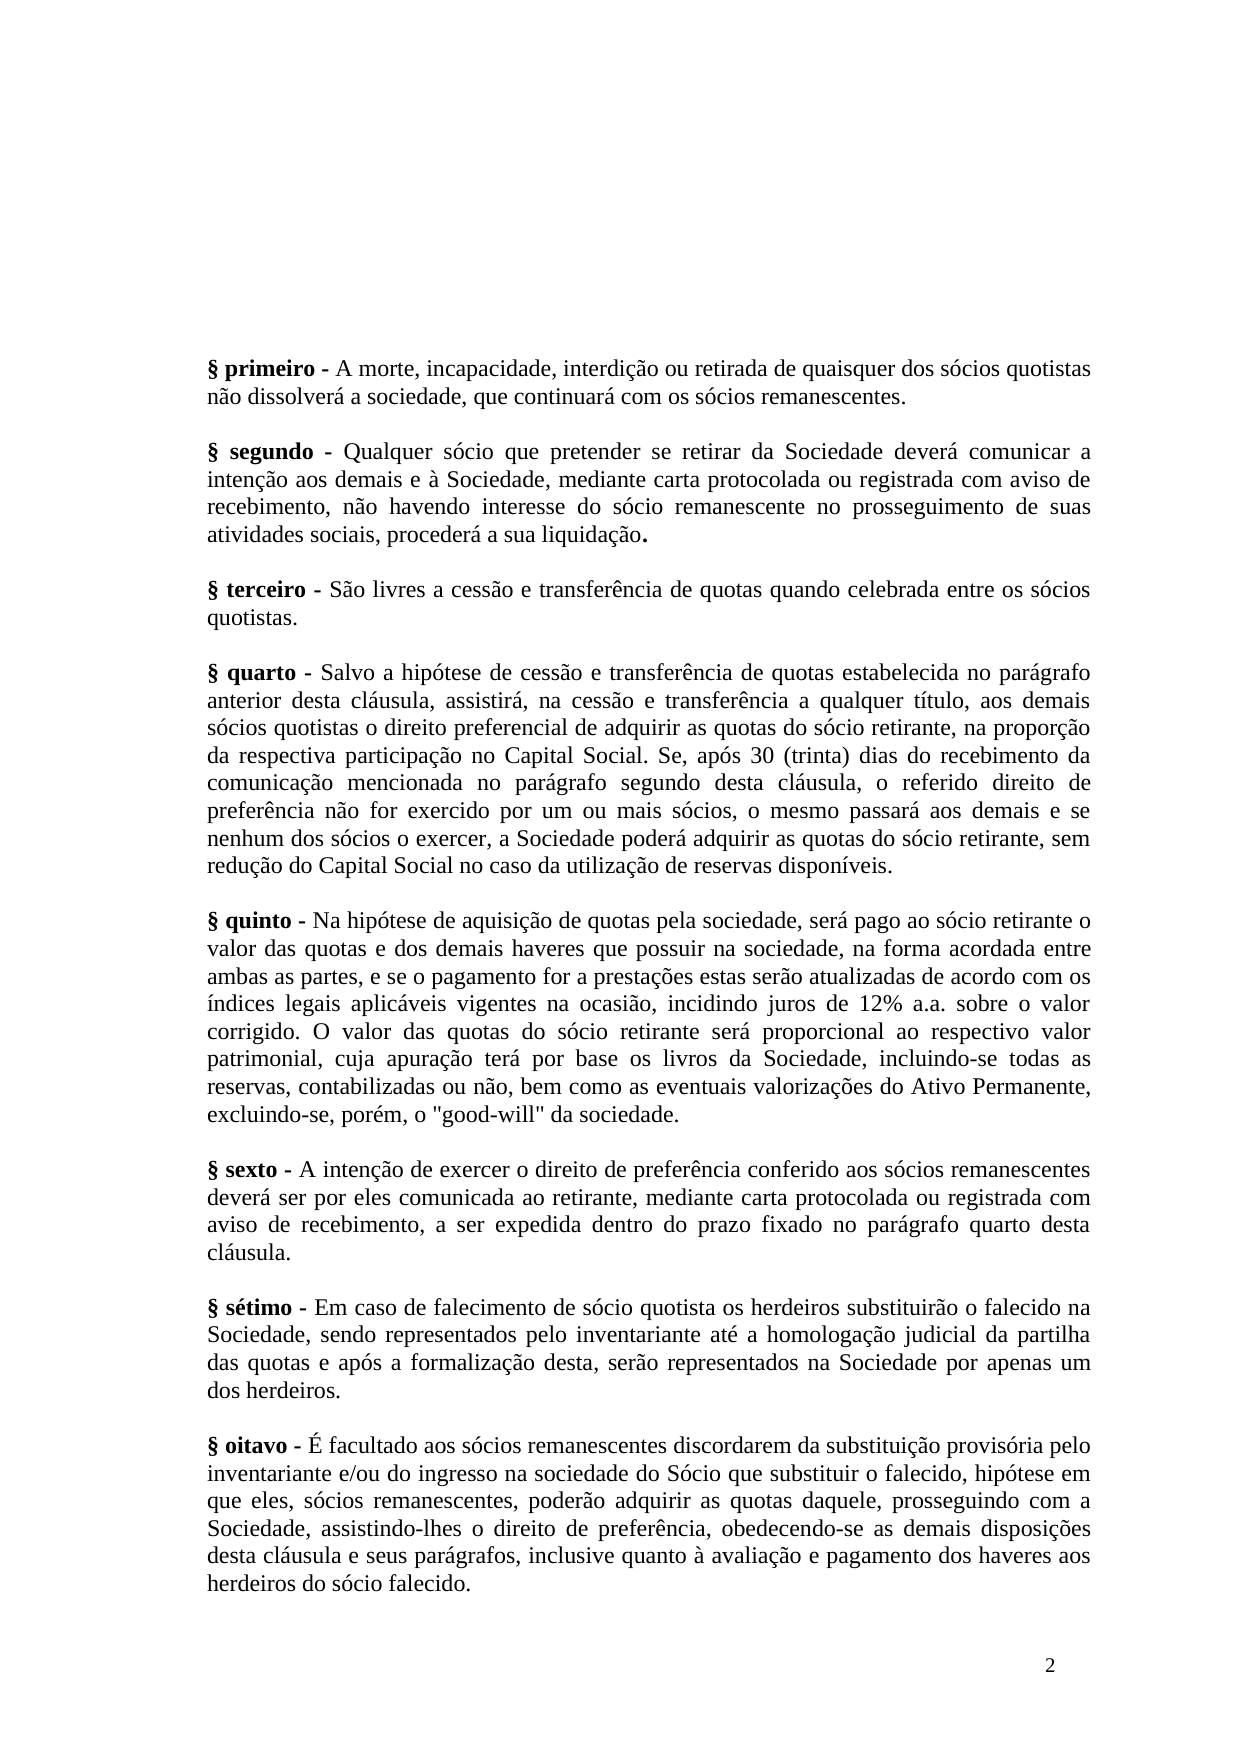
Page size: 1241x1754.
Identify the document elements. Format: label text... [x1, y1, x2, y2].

text § sétimo - Em caso de falecimento de sócio quotista os herdeiros substituirão o falecido na Sociedade, sendo representados pelo inventariante até a homologação judicial da partilha das quotas e após a formalização desta, serão representados na Sociedade por apenas um dos herdeiros. [207, 1293, 1092, 1403]
text § oitavo - É facultado aos sócios remanescentes discordarem da substituição provisória pelo inventariante e/ou do ingresso na sociedade do Sócio que substituir o falecido, hipótese em que eles, sócios remanescentes, poderão adquirir as quotas daquele, prosseguindo com a Sociedade, assistindo-lhes o direito de preferência, obedecendo-se as demais disposições desta cláusula e seus parágrafos, inclusive quanto à avaliação e pagamento dos haveres aos herdeiros do sócio falecido. [207, 1431, 1092, 1597]
text § terceiro - São livres a cessão e transferência de quotas quando celebrada entre os sócios quotistas. [207, 575, 1092, 630]
text § primeiro - A morte, incapacidade, interdição ou retirada de quaisquer dos sócios quotistas não dissolverá a sociedade, que continuará com os sócios remanescentes. [207, 354, 1092, 409]
text § quarto - Salvo a hipótese de cessão e transferência de quotas estabelecida no parágrafo anterior desta cláusula, assistirá, na cessão e transferência a qualquer título, aos demais sócios quotistas o direito preferencial de adquirir as quotas do sócio retirante, na proporção da respectiva participação no Capital Social. Se, após 30 (trinta) dias do recebimento da comunicação mencionada no parágrafo segundo desta cláusula, o referido direito de preferência não for exercido por um ou mais sócios, o mesmo passará aos demais e se nenhum dos sócios o exercer, a Sociedade poderá adquirir as quotas do sócio retirante, sem redução do Capital Social no caso da utilização de reservas disponíveis. [207, 658, 1092, 879]
text § quinto - Na hipótese de aquisição de quotas pela sociedade, será pago ao sócio retirante o valor das quotas e dos demais haveres que possuir na sociedade, na forma acordada entre ambas as partes, e se o pagamento for a prestações estas serão atualizadas de acordo com os índices legais aplicáveis vigentes na ocasião, incidindo juros de 12% a.a. sobre o valor corrigido. O valor das quotas do sócio retirante será proporcional ao respectivo valor patrimonial, cuja apuração terá por base os livros da Sociedade, incluindo-se todas as reservas, contabilizadas ou não, bem como as eventuais valorizações do Ativo Permanente, excluindo-se, porém, o "good-will" da sociedade. [207, 906, 1092, 1127]
text § sexto - A intenção de exercer o direito de preferência conferido aos sócios remanescentes deverá ser por eles comunicada ao retirante, mediante carta protocolada ou registrada com aviso de recebimento, a ser expedida dentro do prazo fixado no parágrafo quarto desta cláusula. [207, 1155, 1092, 1265]
text § segundo - Qualquer sócio que pretender se retirar da Sociedade deverá comunicar a intenção aos demais e à Sociedade, mediante carta protocolada ou registrada com aviso de recebimento, não havendo interesse do sócio remanescente no prosseguimento de suas atividades sociais, procederá a sua liquidação. [207, 437, 1092, 548]
